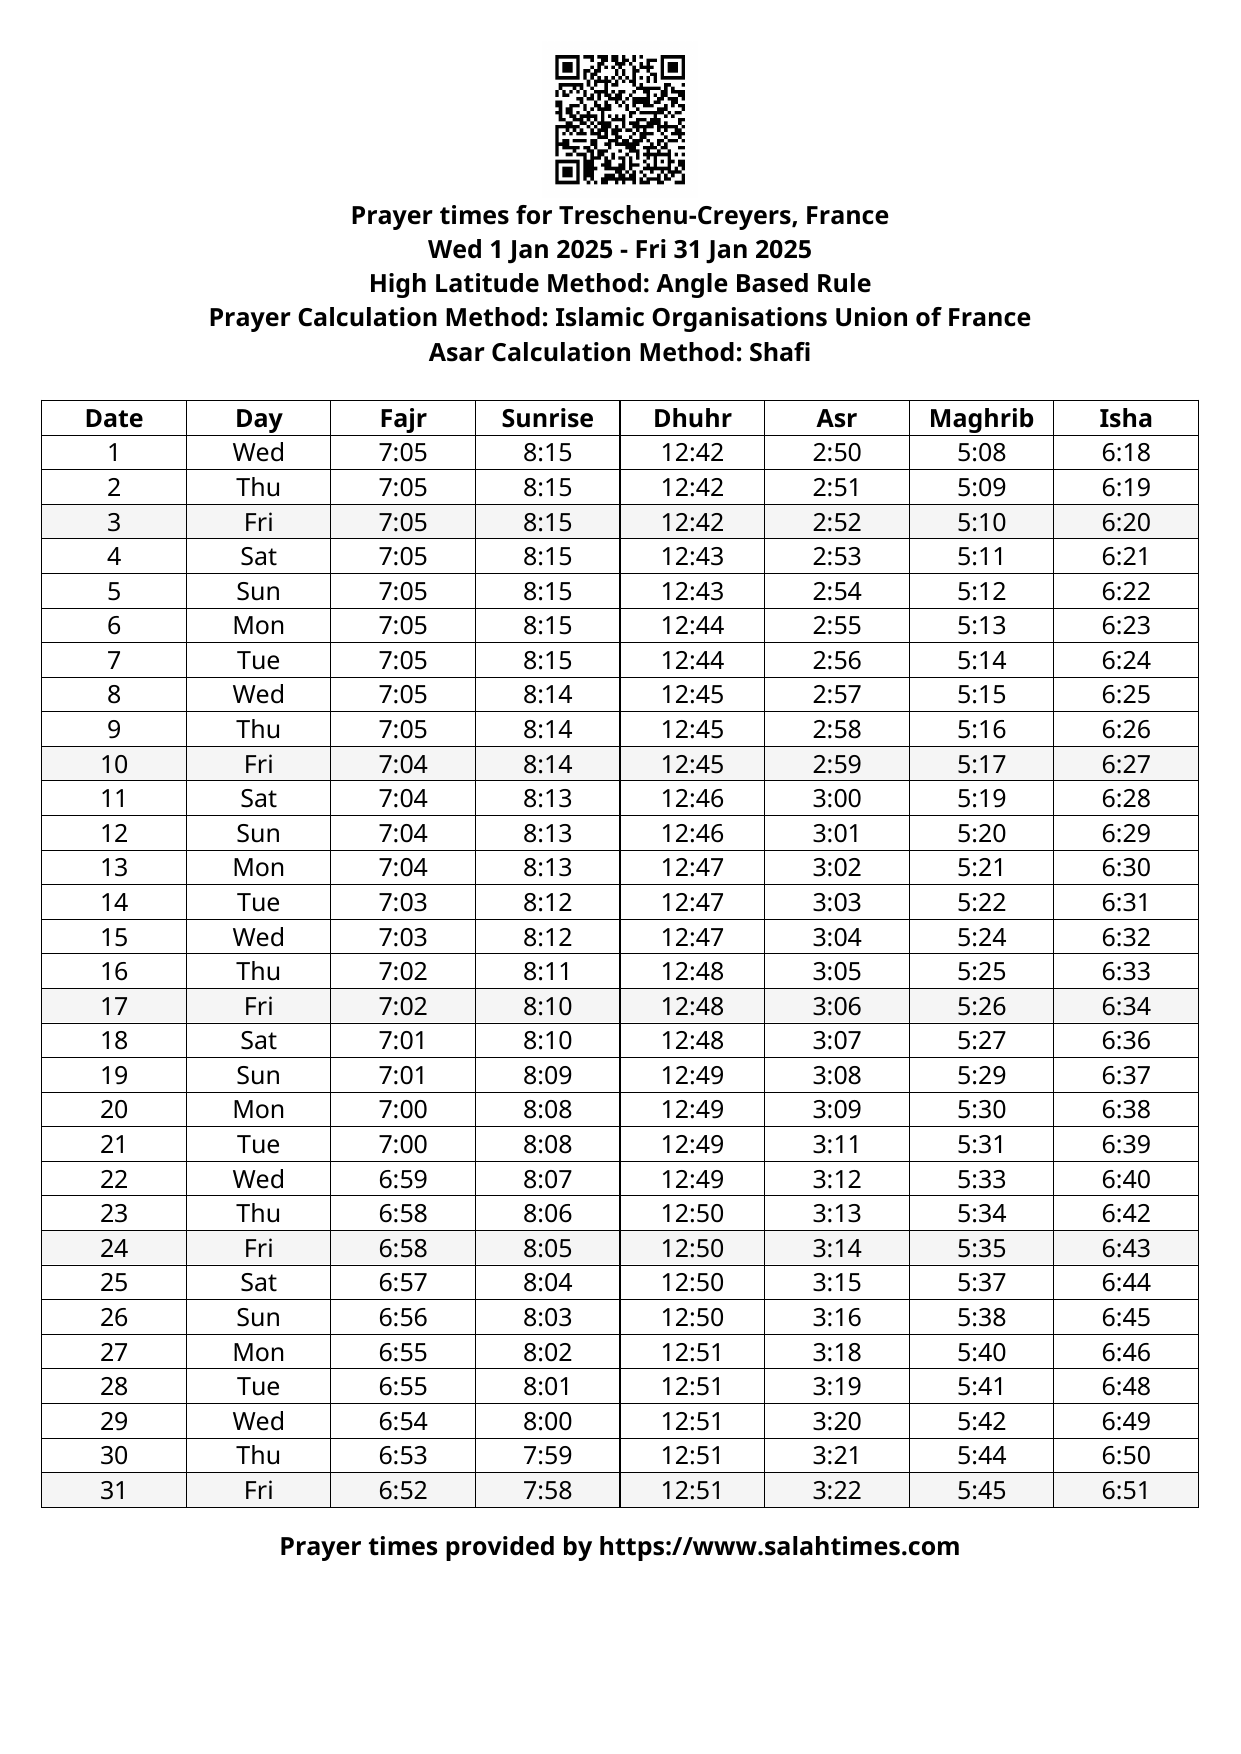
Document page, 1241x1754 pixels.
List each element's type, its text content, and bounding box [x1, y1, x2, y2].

table_cell 5:31 [910, 1127, 1053, 1161]
table_cell 7:05 [331, 470, 475, 504]
table_cell 8:15 [476, 505, 619, 538]
table_cell 6:25 [1054, 678, 1198, 711]
table_cell 8:07 [476, 1162, 619, 1195]
table_cell 8:03 [476, 1300, 619, 1334]
table_cell 7:05 [331, 609, 475, 642]
table_cell 8:12 [476, 885, 619, 919]
table_cell Mon [187, 1335, 330, 1368]
table_cell 8:14 [476, 678, 619, 711]
table_cell Wed [187, 920, 330, 953]
table_cell Fri [187, 989, 330, 1022]
table_cell 7:00 [331, 1127, 475, 1161]
table_cell 8:12 [476, 920, 619, 953]
table_header Fajr [331, 401, 475, 434]
table_cell 12:43 [621, 574, 764, 607]
table_cell Thu [187, 712, 330, 746]
table_cell 3:15 [765, 1266, 909, 1299]
table_cell 7:59 [476, 1439, 619, 1472]
table_cell 18 [42, 1024, 186, 1057]
table_cell 6:46 [1054, 1335, 1198, 1368]
table_cell 5:40 [910, 1335, 1053, 1368]
table_cell Fri [187, 505, 330, 538]
table_cell 7:01 [331, 1024, 475, 1057]
text Prayer Calculation Method: Islamic Organisations Union of France [42, 300, 1198, 334]
table_cell 6:40 [1054, 1162, 1198, 1195]
text High Latitude Method: Angle Based Rule [42, 266, 1198, 300]
table_cell 7:04 [331, 816, 475, 849]
table_cell 12:48 [621, 1024, 764, 1057]
table_cell 8:14 [476, 747, 619, 780]
table_cell 12:46 [621, 816, 764, 849]
table_cell 8:13 [476, 851, 619, 884]
table_cell 6:20 [1054, 505, 1198, 538]
table_cell 2:53 [765, 539, 909, 573]
table_cell 2:57 [765, 678, 909, 711]
table_cell 7 [42, 643, 186, 677]
table_cell 12:50 [621, 1300, 764, 1334]
table_cell 12:42 [621, 470, 764, 504]
table_cell 6:51 [1054, 1473, 1198, 1507]
table_cell 8:09 [476, 1058, 619, 1092]
table_cell 6:53 [331, 1439, 475, 1472]
table_cell 6:34 [1054, 989, 1198, 1022]
table_cell 12:47 [621, 851, 764, 884]
table_cell 6:29 [1054, 816, 1198, 849]
table_cell 6:24 [1054, 643, 1198, 677]
text Prayer times for Treschenu-Creyers, France [42, 198, 1198, 232]
table_cell 8:05 [476, 1231, 619, 1264]
table_cell 3:19 [765, 1369, 909, 1403]
table_cell Sun [187, 1058, 330, 1092]
table_cell 12:47 [621, 885, 764, 919]
table_cell 6:49 [1054, 1404, 1198, 1437]
table_cell 5:21 [910, 851, 1053, 884]
table_cell 3:21 [765, 1439, 909, 1472]
table_header Date [42, 401, 186, 434]
table_cell 3:03 [765, 885, 909, 919]
table_cell 8:08 [476, 1127, 619, 1161]
table_cell 16 [42, 954, 186, 988]
table_cell 17 [42, 989, 186, 1022]
table_cell 7:03 [331, 885, 475, 919]
table_cell 7:01 [331, 1058, 475, 1092]
table_cell 7:05 [331, 505, 475, 538]
table_cell 6:56 [331, 1300, 475, 1334]
table_cell 28 [42, 1369, 186, 1403]
table_cell 27 [42, 1335, 186, 1368]
table_cell Thu [187, 1439, 330, 1472]
table_cell 6:58 [331, 1231, 475, 1264]
table_cell 7:04 [331, 851, 475, 884]
table_cell 22 [42, 1162, 186, 1195]
table_cell 5:26 [910, 989, 1053, 1022]
table_cell 6:30 [1054, 851, 1198, 884]
table_cell 5:38 [910, 1300, 1053, 1334]
table_cell 5:15 [910, 678, 1053, 711]
table_cell 2:54 [765, 574, 909, 607]
table_cell 8:13 [476, 816, 619, 849]
table_cell 12:44 [621, 609, 764, 642]
table_cell Sun [187, 574, 330, 607]
table_cell Mon [187, 851, 330, 884]
table_cell 12:45 [621, 678, 764, 711]
text Asar Calculation Method: Shafi [42, 334, 1198, 368]
table_cell Sat [187, 539, 330, 573]
table_cell 6:44 [1054, 1266, 1198, 1299]
table_cell 5:19 [910, 781, 1053, 815]
table_cell 3:07 [765, 1024, 909, 1057]
table_cell 5:29 [910, 1058, 1053, 1092]
table_cell Sat [187, 1266, 330, 1299]
table_cell 5:14 [910, 643, 1053, 677]
table_cell 6:21 [1054, 539, 1198, 573]
table_cell 8:06 [476, 1196, 619, 1230]
table_cell 6:50 [1054, 1439, 1198, 1472]
table_cell 6:58 [331, 1196, 475, 1230]
table_cell 12:51 [621, 1369, 764, 1403]
text Prayer times provided by https://www.salahtimes.com [42, 1528, 1198, 1563]
table_cell 7:05 [331, 574, 475, 607]
table_cell 6:39 [1054, 1127, 1198, 1161]
table_cell 8:15 [476, 436, 619, 469]
table_header Asr [765, 401, 909, 434]
table_cell 6:27 [1054, 747, 1198, 780]
table_cell 12:42 [621, 436, 764, 469]
table_cell 5 [42, 574, 186, 607]
table_cell Thu [187, 954, 330, 988]
table_cell Thu [187, 1196, 330, 1230]
table_cell 7:05 [331, 678, 475, 711]
table_cell 3:01 [765, 816, 909, 849]
table_cell 2:59 [765, 747, 909, 780]
table_cell 2:55 [765, 609, 909, 642]
table_cell 6:57 [331, 1266, 475, 1299]
table_cell 8 [42, 678, 186, 711]
table_cell 6:55 [331, 1369, 475, 1403]
table_cell 3:05 [765, 954, 909, 988]
table_cell 7:58 [476, 1473, 619, 1507]
table_cell 12:51 [621, 1335, 764, 1368]
table_cell 5:17 [910, 747, 1053, 780]
table_cell 12:49 [621, 1127, 764, 1161]
table_cell 6:54 [331, 1404, 475, 1437]
table_cell 1 [42, 436, 186, 469]
table_cell 8:15 [476, 609, 619, 642]
table_cell 3:02 [765, 851, 909, 884]
text Wed 1 Jan 2025 - Fri 31 Jan 2025 [42, 232, 1198, 266]
table_cell 5:27 [910, 1024, 1053, 1057]
table_cell 12:50 [621, 1196, 764, 1230]
table_cell 30 [42, 1439, 186, 1472]
table_cell Fri [187, 1231, 330, 1264]
table_cell 26 [42, 1300, 186, 1334]
table_cell 2:52 [765, 505, 909, 538]
table_cell 8:10 [476, 1024, 619, 1057]
table_cell Wed [187, 1162, 330, 1195]
picture [542, 41, 699, 198]
table_cell 5:12 [910, 574, 1053, 607]
table_cell 3:06 [765, 989, 909, 1022]
table_cell 2:58 [765, 712, 909, 746]
table_cell 8:08 [476, 1093, 619, 1126]
table_cell 6:26 [1054, 712, 1198, 746]
table_cell 12:51 [621, 1439, 764, 1472]
table_cell 7:05 [331, 643, 475, 677]
table_cell 21 [42, 1127, 186, 1161]
table_cell 5:25 [910, 954, 1053, 988]
table_cell 6:18 [1054, 436, 1198, 469]
table_cell 6:37 [1054, 1058, 1198, 1092]
table_cell 11 [42, 781, 186, 815]
table_cell 8:14 [476, 712, 619, 746]
table_cell Wed [187, 436, 330, 469]
table_cell 5:10 [910, 505, 1053, 538]
table_cell 5:13 [910, 609, 1053, 642]
table_cell 2:51 [765, 470, 909, 504]
table_cell 12:45 [621, 712, 764, 746]
table_cell 8:11 [476, 954, 619, 988]
table_cell 2:56 [765, 643, 909, 677]
table_cell Sat [187, 781, 330, 815]
table_cell 12:48 [621, 954, 764, 988]
table_cell 12:45 [621, 747, 764, 780]
table_cell 15 [42, 920, 186, 953]
table_cell 6:36 [1054, 1024, 1198, 1057]
table_cell 12:44 [621, 643, 764, 677]
table_cell 12:51 [621, 1404, 764, 1437]
table_cell 5:08 [910, 436, 1053, 469]
table_cell 8:15 [476, 539, 619, 573]
table_cell 6:22 [1054, 574, 1198, 607]
table_cell 6:31 [1054, 885, 1198, 919]
table_cell Tue [187, 885, 330, 919]
table_cell 8:04 [476, 1266, 619, 1299]
table_cell 7:04 [331, 781, 475, 815]
table_cell Tue [187, 1369, 330, 1403]
table_cell 6:42 [1054, 1196, 1198, 1230]
table_header Sunrise [476, 401, 619, 434]
table_cell 23 [42, 1196, 186, 1230]
table_cell 6:45 [1054, 1300, 1198, 1334]
table_cell Sun [187, 1300, 330, 1334]
table_cell 3:09 [765, 1093, 909, 1126]
table_cell 3:20 [765, 1404, 909, 1437]
table_cell 7:02 [331, 989, 475, 1022]
table_cell Fri [187, 1473, 330, 1507]
table_cell 12:50 [621, 1231, 764, 1264]
table_cell 4 [42, 539, 186, 573]
table_cell 6 [42, 609, 186, 642]
table_cell 5:16 [910, 712, 1053, 746]
table_cell 31 [42, 1473, 186, 1507]
table_cell 6:59 [331, 1162, 475, 1195]
table_cell 5:44 [910, 1439, 1053, 1472]
table_cell 3:00 [765, 781, 909, 815]
table_cell 3:13 [765, 1196, 909, 1230]
table_cell 9 [42, 712, 186, 746]
table_cell 12:50 [621, 1266, 764, 1299]
table_cell 12:49 [621, 1162, 764, 1195]
table_cell 5:41 [910, 1369, 1053, 1403]
table_cell 5:30 [910, 1093, 1053, 1126]
table_cell 6:19 [1054, 470, 1198, 504]
table_cell 3:22 [765, 1473, 909, 1507]
table_cell 12:42 [621, 505, 764, 538]
table_cell 3:18 [765, 1335, 909, 1368]
table_cell Sun [187, 816, 330, 849]
table_cell 3:11 [765, 1127, 909, 1161]
table_cell 3:08 [765, 1058, 909, 1092]
table_cell 7:05 [331, 539, 475, 573]
table_cell 12:48 [621, 989, 764, 1022]
table_cell 13 [42, 851, 186, 884]
table_cell 8:01 [476, 1369, 619, 1403]
table_header Dhuhr [621, 401, 764, 434]
table_cell 6:32 [1054, 920, 1198, 953]
table_cell 6:43 [1054, 1231, 1198, 1264]
table_cell 25 [42, 1266, 186, 1299]
table_cell 12:51 [621, 1473, 764, 1507]
table_cell 12:49 [621, 1058, 764, 1092]
table_cell 8:15 [476, 574, 619, 607]
table_cell 5:34 [910, 1196, 1053, 1230]
table_cell 19 [42, 1058, 186, 1092]
table_cell 6:28 [1054, 781, 1198, 815]
table_cell 3:04 [765, 920, 909, 953]
table_cell 8:13 [476, 781, 619, 815]
table_cell 6:52 [331, 1473, 475, 1507]
table_cell 3:12 [765, 1162, 909, 1195]
table_cell 7:03 [331, 920, 475, 953]
table_cell 5:20 [910, 816, 1053, 849]
table_header Day [187, 401, 330, 434]
table_cell 7:04 [331, 747, 475, 780]
table_cell 5:45 [910, 1473, 1053, 1507]
table_cell Tue [187, 643, 330, 677]
table_header Maghrib [910, 401, 1053, 434]
table_cell 6:48 [1054, 1369, 1198, 1403]
table_cell Fri [187, 747, 330, 780]
table_cell 5:24 [910, 920, 1053, 953]
table_cell 12:46 [621, 781, 764, 815]
table_cell 3:14 [765, 1231, 909, 1264]
table_cell 6:23 [1054, 609, 1198, 642]
table_cell 2 [42, 470, 186, 504]
table_cell 7:02 [331, 954, 475, 988]
table_cell 6:55 [331, 1335, 475, 1368]
table_cell 10 [42, 747, 186, 780]
table_cell 24 [42, 1231, 186, 1264]
table_cell 5:11 [910, 539, 1053, 573]
table_cell 7:00 [331, 1093, 475, 1126]
table_cell 8:00 [476, 1404, 619, 1437]
table_cell 7:05 [331, 436, 475, 469]
table_cell 12:47 [621, 920, 764, 953]
table_cell 5:33 [910, 1162, 1053, 1195]
table_cell 5:37 [910, 1266, 1053, 1299]
table_cell 12:43 [621, 539, 764, 573]
table_cell Sat [187, 1024, 330, 1057]
table_cell 3:16 [765, 1300, 909, 1334]
table_cell 8:10 [476, 989, 619, 1022]
table_cell 14 [42, 885, 186, 919]
table_cell 6:33 [1054, 954, 1198, 988]
table_cell 5:35 [910, 1231, 1053, 1264]
table_cell Mon [187, 609, 330, 642]
table_cell 7:05 [331, 712, 475, 746]
table_cell 8:02 [476, 1335, 619, 1368]
table_cell 2:50 [765, 436, 909, 469]
table_cell 5:09 [910, 470, 1053, 504]
table_cell 8:15 [476, 643, 619, 677]
table_cell Thu [187, 470, 330, 504]
table_cell 5:42 [910, 1404, 1053, 1437]
table_header Isha [1054, 401, 1198, 434]
table_cell 5:22 [910, 885, 1053, 919]
table_cell Tue [187, 1127, 330, 1161]
table_cell 6:38 [1054, 1093, 1198, 1126]
table_cell Wed [187, 678, 330, 711]
table_cell Wed [187, 1404, 330, 1437]
table_cell 3 [42, 505, 186, 538]
table_cell 12:49 [621, 1093, 764, 1126]
table_cell 20 [42, 1093, 186, 1126]
table_cell 12 [42, 816, 186, 849]
table_cell 8:15 [476, 470, 619, 504]
table_cell Mon [187, 1093, 330, 1126]
table_cell 29 [42, 1404, 186, 1437]
